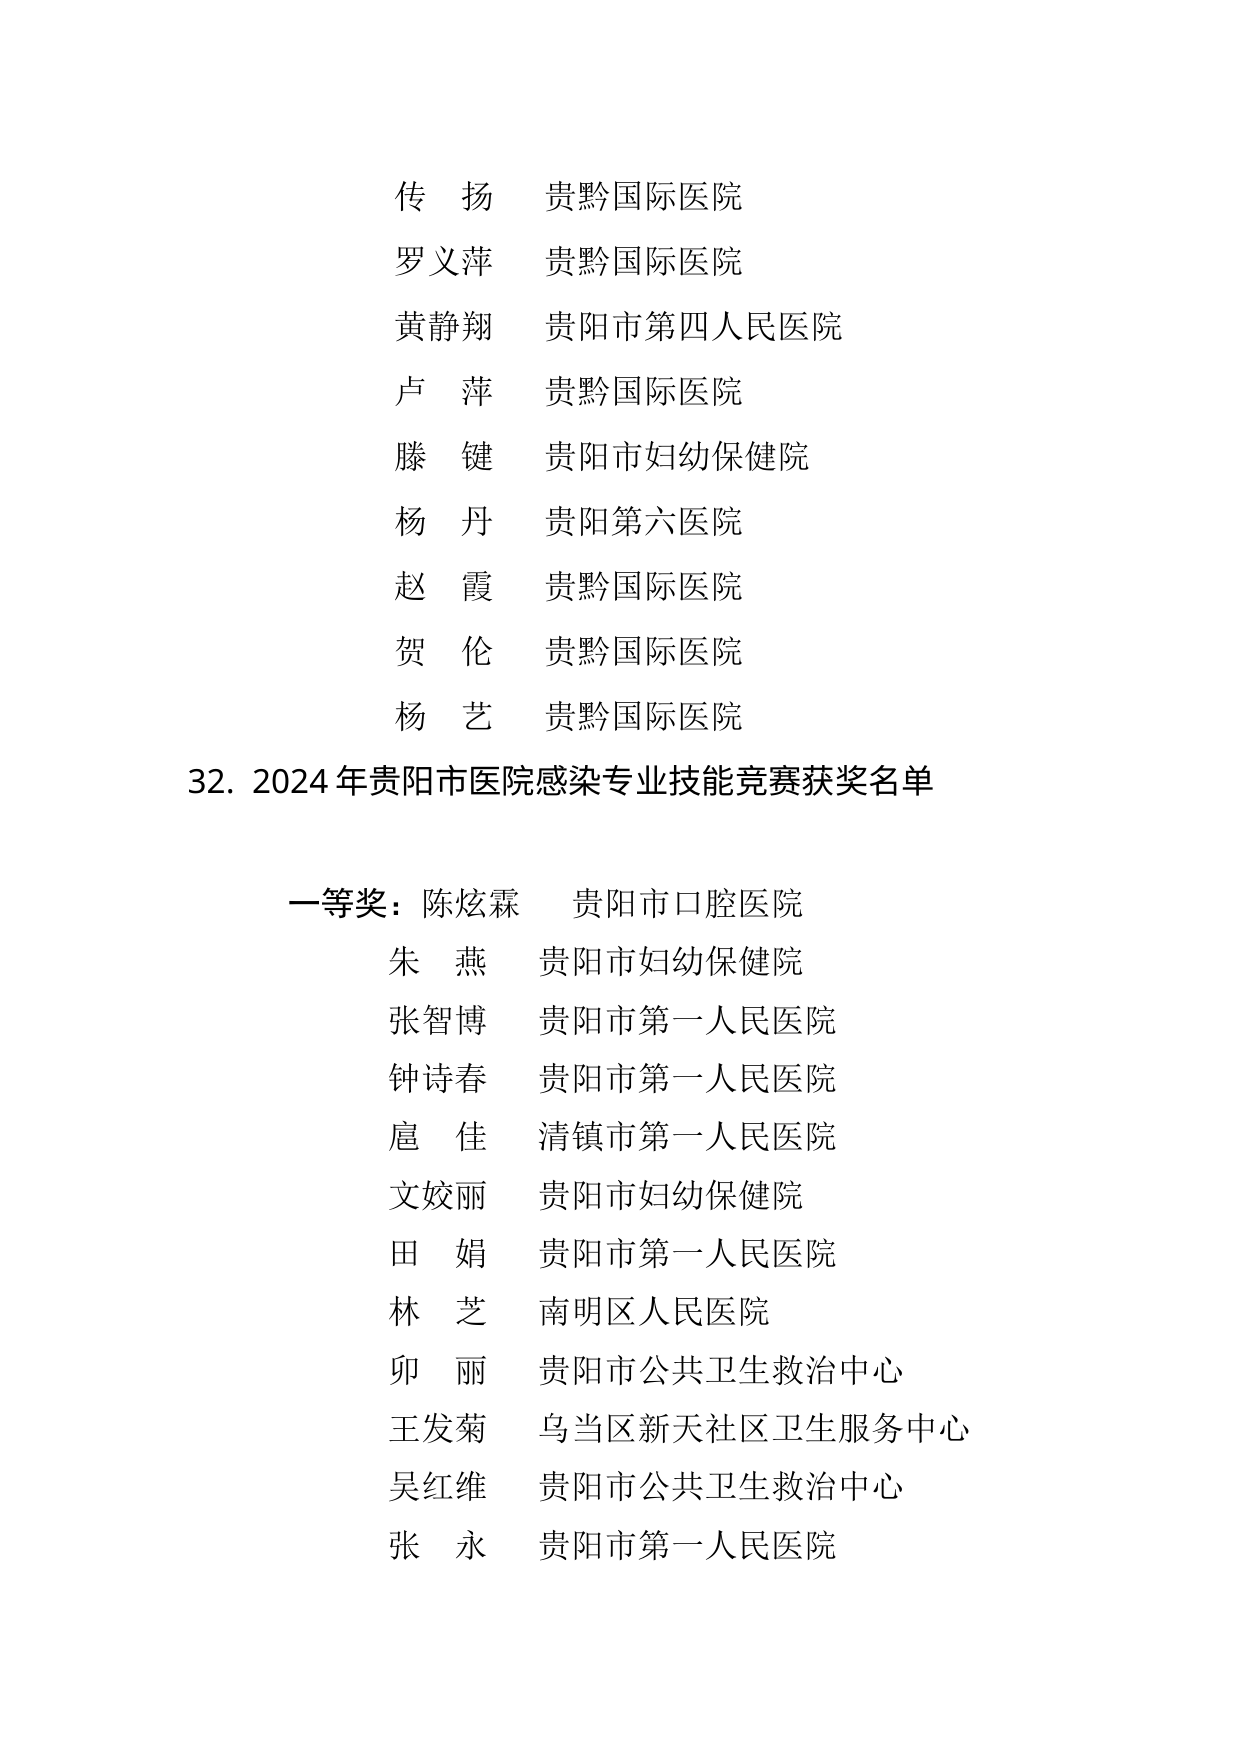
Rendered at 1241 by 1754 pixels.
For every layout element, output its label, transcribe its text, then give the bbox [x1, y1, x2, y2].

text 杨 艺 贵黔国际医院 [187, 682, 1053, 747]
text 卢 萍 贵黔国际医院 [187, 357, 1053, 422]
text 张 永 贵阳市第一人民医院 [187, 1511, 1053, 1569]
text 赵 霞 贵黔国际医院 [187, 552, 1053, 617]
text 张智博 贵阳市第一人民医院 [187, 986, 1053, 1044]
text 文姣丽 贵阳市妇幼保健院 [187, 1161, 1053, 1219]
text 钟诗春 贵阳市第一人民医院 [187, 1044, 1053, 1102]
text 传 扬 贵黔国际医院 [187, 162, 1053, 227]
text 卯 丽 贵阳市公共卫生救治中心 [187, 1336, 1053, 1394]
text 滕 键 贵阳市妇幼保健院 [187, 422, 1053, 487]
text 林 芝 南明区人民医院 [187, 1277, 1053, 1336]
text 朱 燕 贵阳市妇幼保健院 [187, 927, 1053, 986]
text 贺 伦 贵黔国际医院 [187, 617, 1053, 682]
text 罗义萍 贵黔国际医院 [187, 227, 1053, 292]
list 2024年贵阳市医院感染专业技能竞赛获奖名单 [187, 747, 1053, 812]
text 杨 丹 贵阳第六医院 [187, 487, 1053, 552]
text 吴红维 贵阳市公共卫生救治中心 [187, 1452, 1053, 1511]
text 扈 佳 清镇市第一人民医院 [187, 1102, 1053, 1161]
text 黄静翔 贵阳市第四人民医院 [187, 292, 1053, 357]
text 王发菊 乌当区新天社区卫生服务中心 [187, 1394, 1053, 1452]
text 田 娟 贵阳市第一人民医院 [187, 1219, 1053, 1277]
text 一等奖：陈炫霖 贵阳市口腔医院 [187, 869, 1053, 927]
